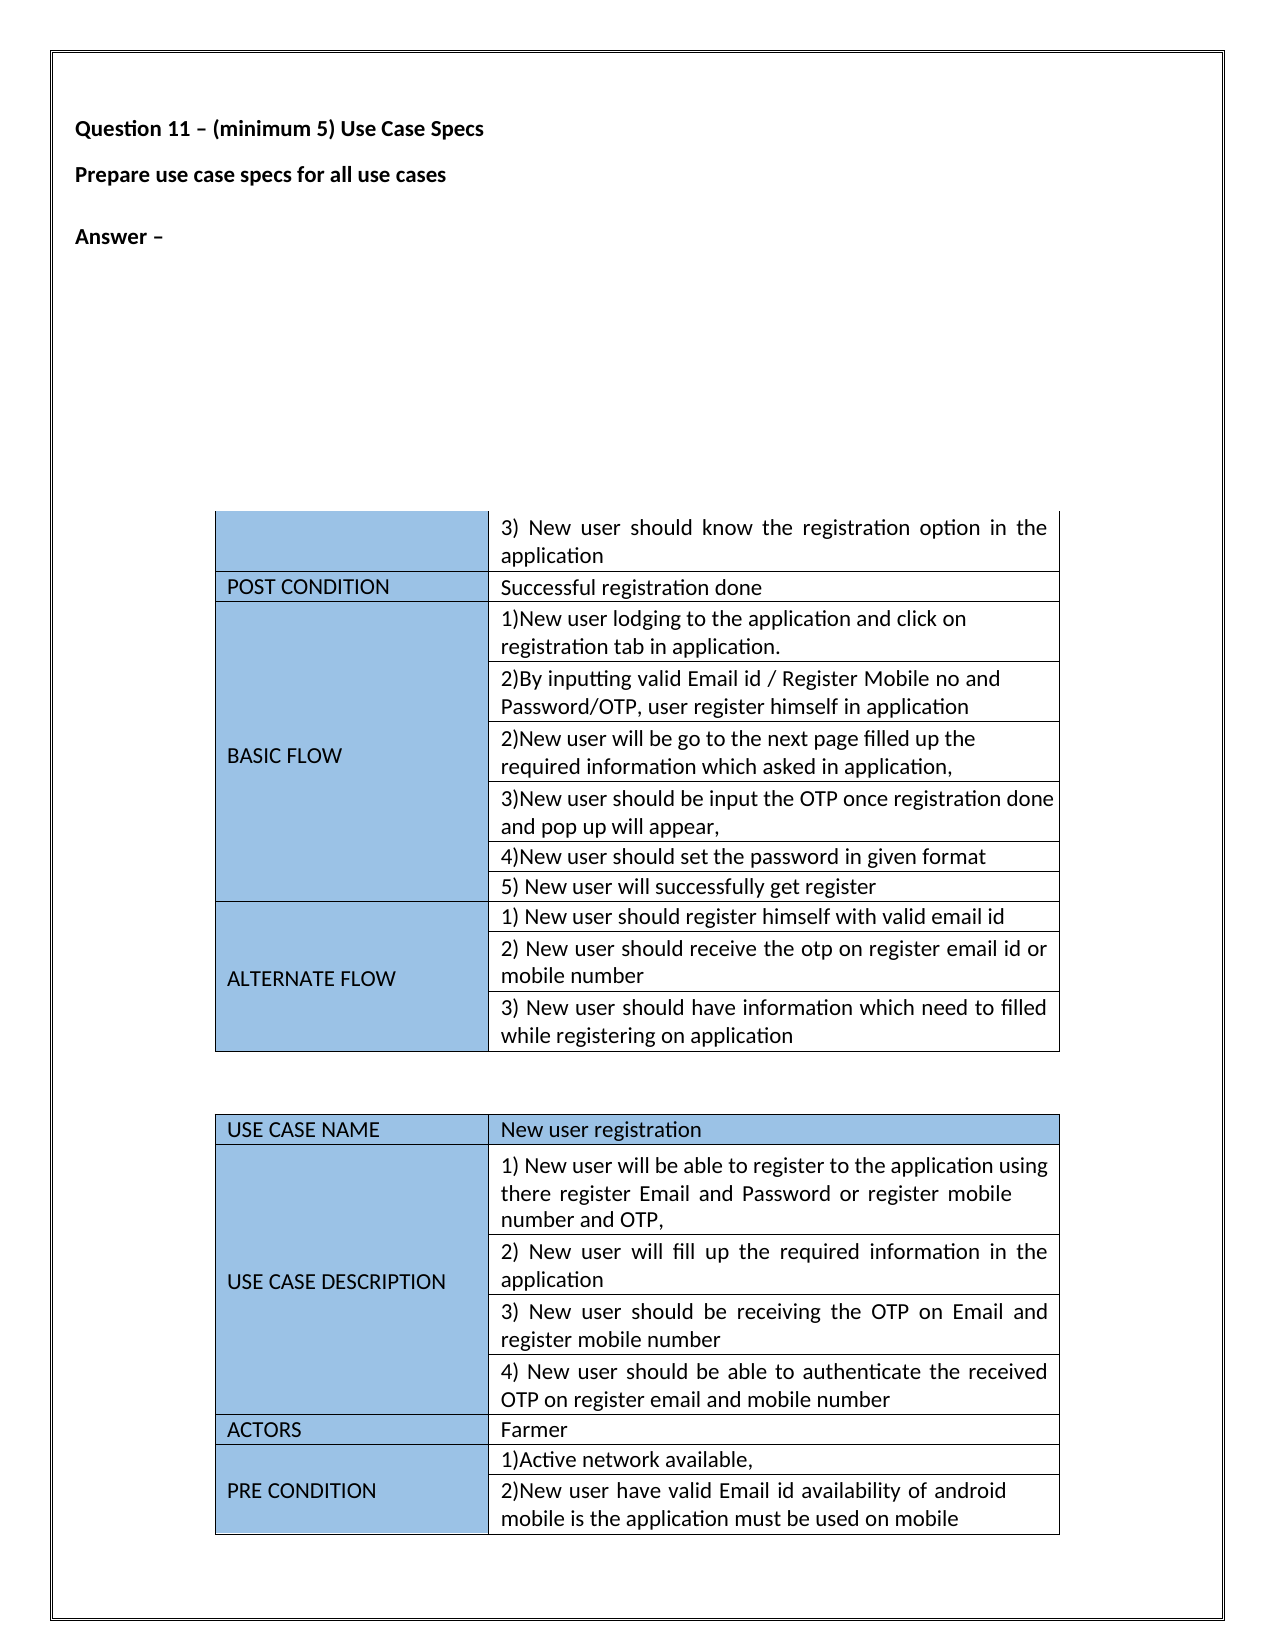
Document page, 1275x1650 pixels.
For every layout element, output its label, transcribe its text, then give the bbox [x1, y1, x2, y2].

table_header USE CASE NAME [216, 1115, 488, 1144]
table_cell 2) New user should receive the otp on register email id or mobile number [489, 932, 1059, 991]
table_header New user registration [489, 1115, 1059, 1144]
table_cell Successful registration done [489, 572, 1059, 601]
table_cell 1)New user lodging to the application and click on registration tab in application. [489, 602, 1059, 661]
table_cell Farmer [489, 1415, 1059, 1444]
text Question 11 – (minimum 5) Use Case Specs Prepare use case specs for all use cases [75, 114, 502, 189]
table_cell 3) New user should be receiving the OTP on Email and register mobile number [489, 1295, 1059, 1354]
table_cell 5) New user will successfully get register [489, 872, 1059, 901]
table_cell POST CONDITION [216, 572, 488, 601]
table_header [216, 511, 488, 571]
table_cell 3)New user should be input the OTP once registration done and pop up will appear, [489, 782, 1059, 841]
table_cell ALTERNATE FLOW [216, 902, 488, 1051]
table_cell 1)Active network available, [489, 1445, 1059, 1474]
table_header 3) New user should know the registration option in the application [489, 511, 1059, 571]
table_cell 3) New user should have information which need to filled while registering on application [489, 992, 1059, 1051]
table_cell 2)By inputting valid Email id / Register Mobile no and Password/OTP, user register himself in application [489, 662, 1059, 721]
text Answer – [75, 222, 502, 250]
table_cell 1) New user will be able to register to the application using there register Email and Password or register mobile number and OTP, [489, 1145, 1059, 1234]
table_cell 2)New user have valid Email id availability of android mobile is the application must be used on mobile [489, 1475, 1059, 1533]
table_cell 1) New user should register himself with valid email id [489, 902, 1059, 931]
table_cell ACTORS [216, 1415, 488, 1444]
table_cell 2) New user will fill up the required information in the application [489, 1235, 1059, 1294]
table_cell 4) New user should be able to authenticate the received OTP on register email and mobile number [489, 1355, 1059, 1414]
table_cell PRE CONDITION [216, 1445, 488, 1533]
table_cell USE CASE DESCRIPTION [216, 1145, 488, 1414]
table_cell BASIC FLOW [216, 602, 488, 901]
table_cell 2)New user will be go to the next page filled up the required information which asked in application, [489, 722, 1059, 781]
table_cell 4)New user should set the password in given format [489, 842, 1059, 871]
